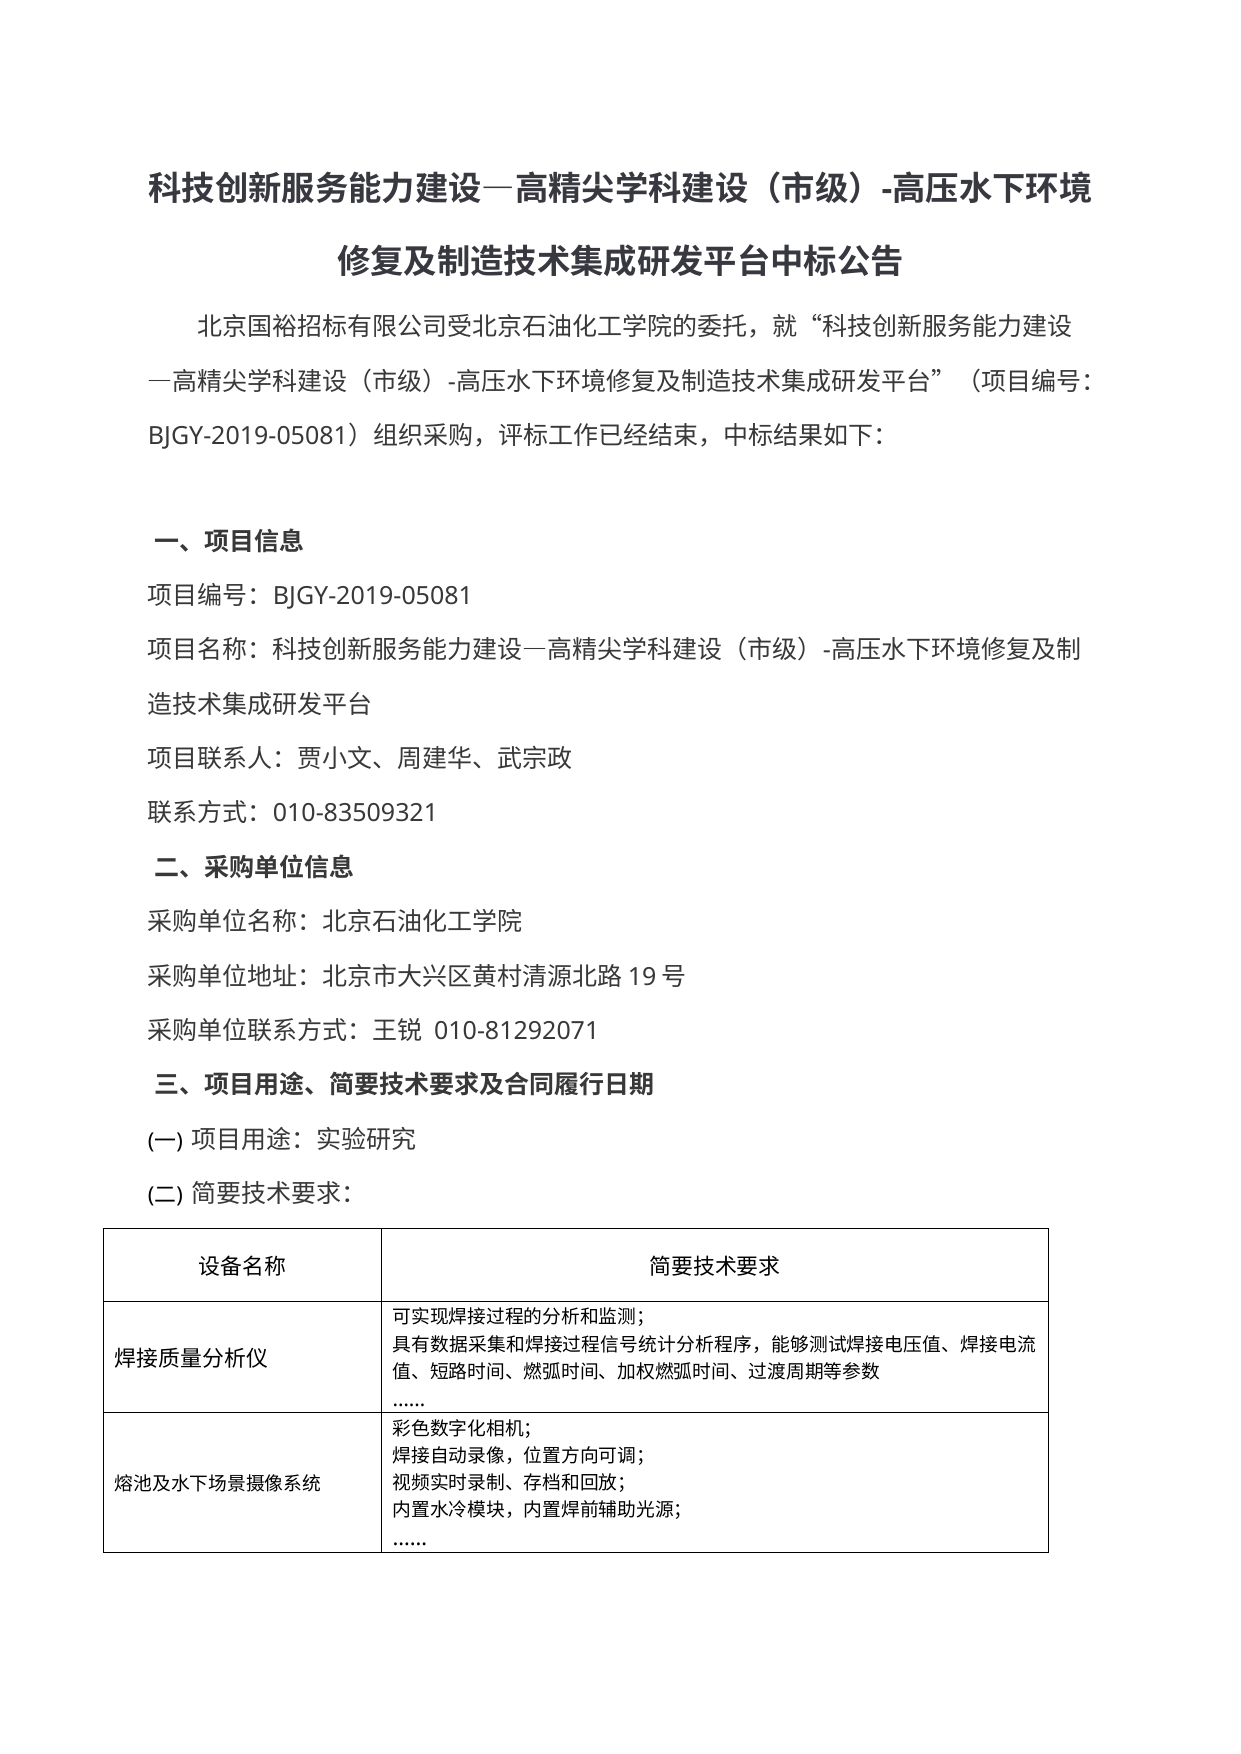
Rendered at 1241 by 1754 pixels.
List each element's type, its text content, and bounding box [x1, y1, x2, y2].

list 简要技术要求： [148, 1173, 1092, 1210]
table_cell 可实现焊接过程的分析和监测； 具有数据采集和焊接过程信号统计分析程序，能够测试焊接电压值、焊接电流值、短路时间、燃弧时间、加权燃弧时间、过渡周期等参数 …… [382, 1302, 1048, 1412]
text 联系方式：010-83509321 [148, 793, 1092, 829]
text 一、项目信息 [148, 521, 1092, 557]
text 项目编号：BJGY-2019-05081 [148, 575, 1092, 612]
text 三、项目用途、简要技术要求及合同履行日期 [148, 1065, 1092, 1101]
text 项目联系人：贾小文、周建华、武宗政 [148, 738, 1092, 775]
table_cell 焊接质量分析仪 [104, 1302, 381, 1412]
table_header 简要技术要求 [382, 1229, 1048, 1301]
text 科技创新服务能力建设—高精尖学科建设（市级）-高压水下环境修复及制造技术集成研发平台中标公告 [148, 162, 1092, 283]
list 项目用途：实验研究 [148, 1119, 1092, 1155]
text 二、采购单位信息 [148, 847, 1092, 883]
text 采购单位联系方式：王锐 010-81292071 [148, 1010, 1092, 1047]
text 采购单位名称：北京石油化工学院 [148, 902, 1092, 938]
table_cell 彩色数字化相机； 焊接自动录像，位置方向可调； 视频实时录制、存档和回放； 内置水冷模块，内置焊前辅助光源； …… [382, 1413, 1048, 1552]
text 北京国裕招标有限公司受北京石油化工学院的委托，就“科技创新服务能力建设—高精尖学科建设（市级）-高压水下环境修复及制造技术集成研发平台”（项目编号：BJGY-2019-05081）组织采购，评标工作已经结束，中标结果如下： [148, 307, 1092, 452]
table_cell 熔池及水下场景摄像系统 [104, 1413, 381, 1552]
text 项目名称：科技创新服务能力建设—高精尖学科建设（市级）-高压水下环境修复及制造技术集成研发平台 [148, 630, 1092, 720]
text 采购单位地址：北京市大兴区黄村清源北路19号 [148, 956, 1092, 992]
table_header 设备名称 [104, 1229, 381, 1301]
